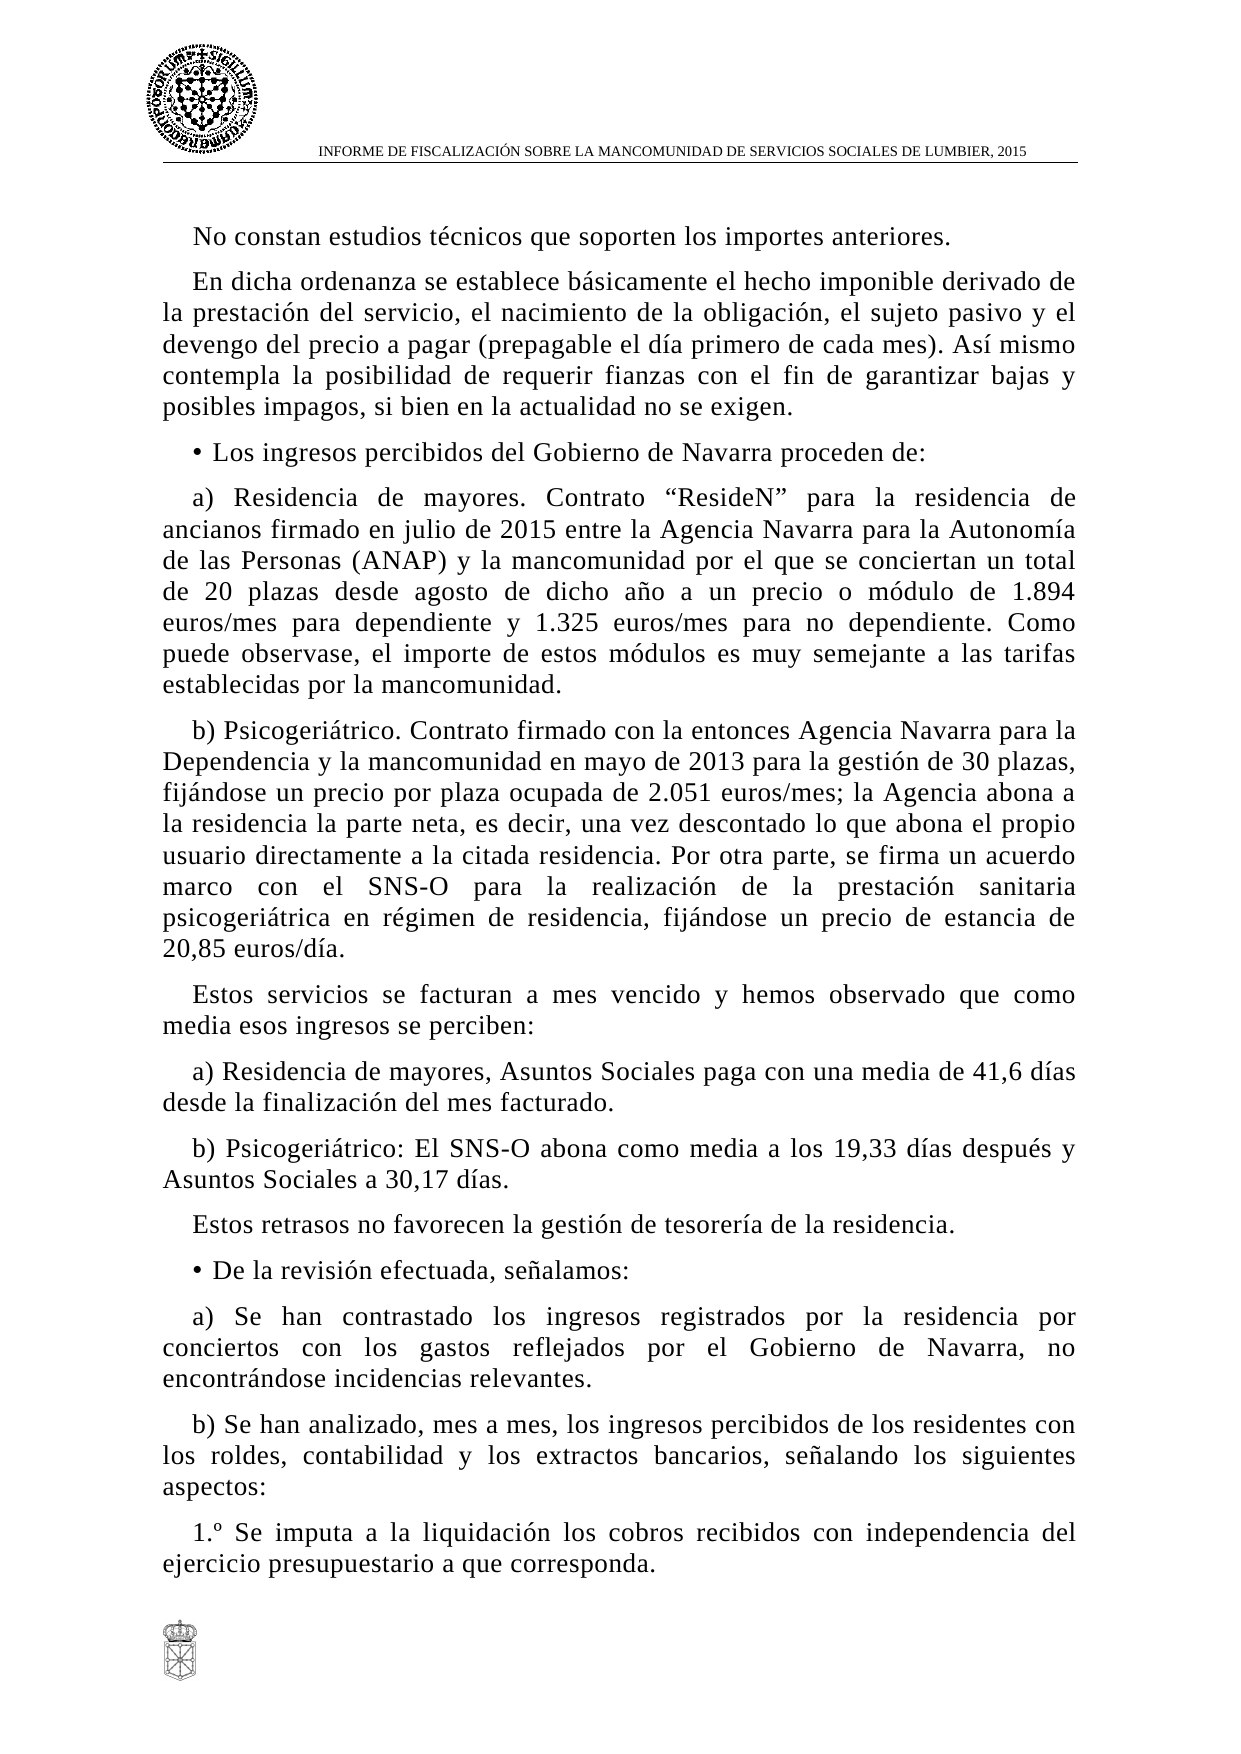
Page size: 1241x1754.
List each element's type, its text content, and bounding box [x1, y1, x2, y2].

text a) Residencia de mayores, Asuntos Sociales paga con una media de 41,6 días desde la finalización del mes facturado. [162, 1055, 1078, 1117]
text a) Se han contrastado los ingresos registrados por la residencia por conciertos con los gastos reflejados por el Gobierno de Navarra, no encontrándose incidencias relevantes. [162, 1300, 1078, 1393]
text En dicha ordenanza se establece básicamente el hecho imponible derivado de la prestación del servicio, el nacimiento de la obligación, el sujeto pasivo y el devengo del precio a pagar (prepagable el día primero de cada mes). Así mismo contempla la posibilidad de requerir fianzas con el fin de garantizar bajas y posibles impagos, si bien en la actualidad no se exigen. [162, 265, 1078, 421]
list Los ingresos percibidos del Gobierno de Navarra proceden de: [162, 436, 1078, 467]
text Estos servicios se facturan a mes vencido y hemos observado que como media esos ingresos se perciben: [162, 978, 1078, 1040]
list De la revisión efectuada, señalamos: [162, 1254, 1078, 1286]
text b) Se han analizado, mes a mes, los ingresos percibidos de los residentes con los roldes, contabilidad y los extractos bancarios, señalando los siguientes aspectos: [162, 1408, 1078, 1502]
text a) Residencia de mayores. Contrato “ResideN” para la residencia de ancianos firmado en julio de 2015 entre la Agencia Navarra para la Autonomía de las Personas (ANAP) y la mancomunidad por el que se conciertan un total de 20 plazas desde agosto de dicho año a un precio o módulo de 1.894 euros/mes para dependiente y 1.325 euros/mes para no dependiente. Como puede observase, el importe de estos módulos es muy semejante a las tarifas establecidas por la mancomunidad. [162, 482, 1078, 699]
picture [162, 1619, 198, 1682]
text b) Psicogeriátrico. Contrato firmado con la entonces Agencia Navarra para la Dependencia y la mancomunidad en mayo de 2013 para la gestión de 30 plazas, fijándose un precio por plaza ocupada de 2.051 euros/mes; la Agencia abona a la residencia la parte neta, es decir, una vez descontado lo que abona el propio usuario directamente a la citada residencia. Por otra parte, se firma un acuerdo marco con el SNS-O para la realización de la prestación sanitaria psicogeriátrica en régimen de residencia, fijándose un precio de estancia de 20,85 euros/día. [162, 714, 1078, 963]
picture [142, 40, 260, 157]
text Estos retrasos no favorecen la gestión de tesorería de la residencia. [162, 1208, 1078, 1240]
text No constan estudios técnicos que soporten los importes anteriores. [193, 220, 1078, 251]
text b) Psicogeriátrico: El SNS-O abona como media a los 19,33 días después y Asuntos Sociales a 30,17 días. [162, 1132, 1078, 1194]
text 1.º Se imputa a la liquidación los cobros recibidos con independencia del ejercicio presupuestario a que corresponda. [162, 1516, 1078, 1578]
